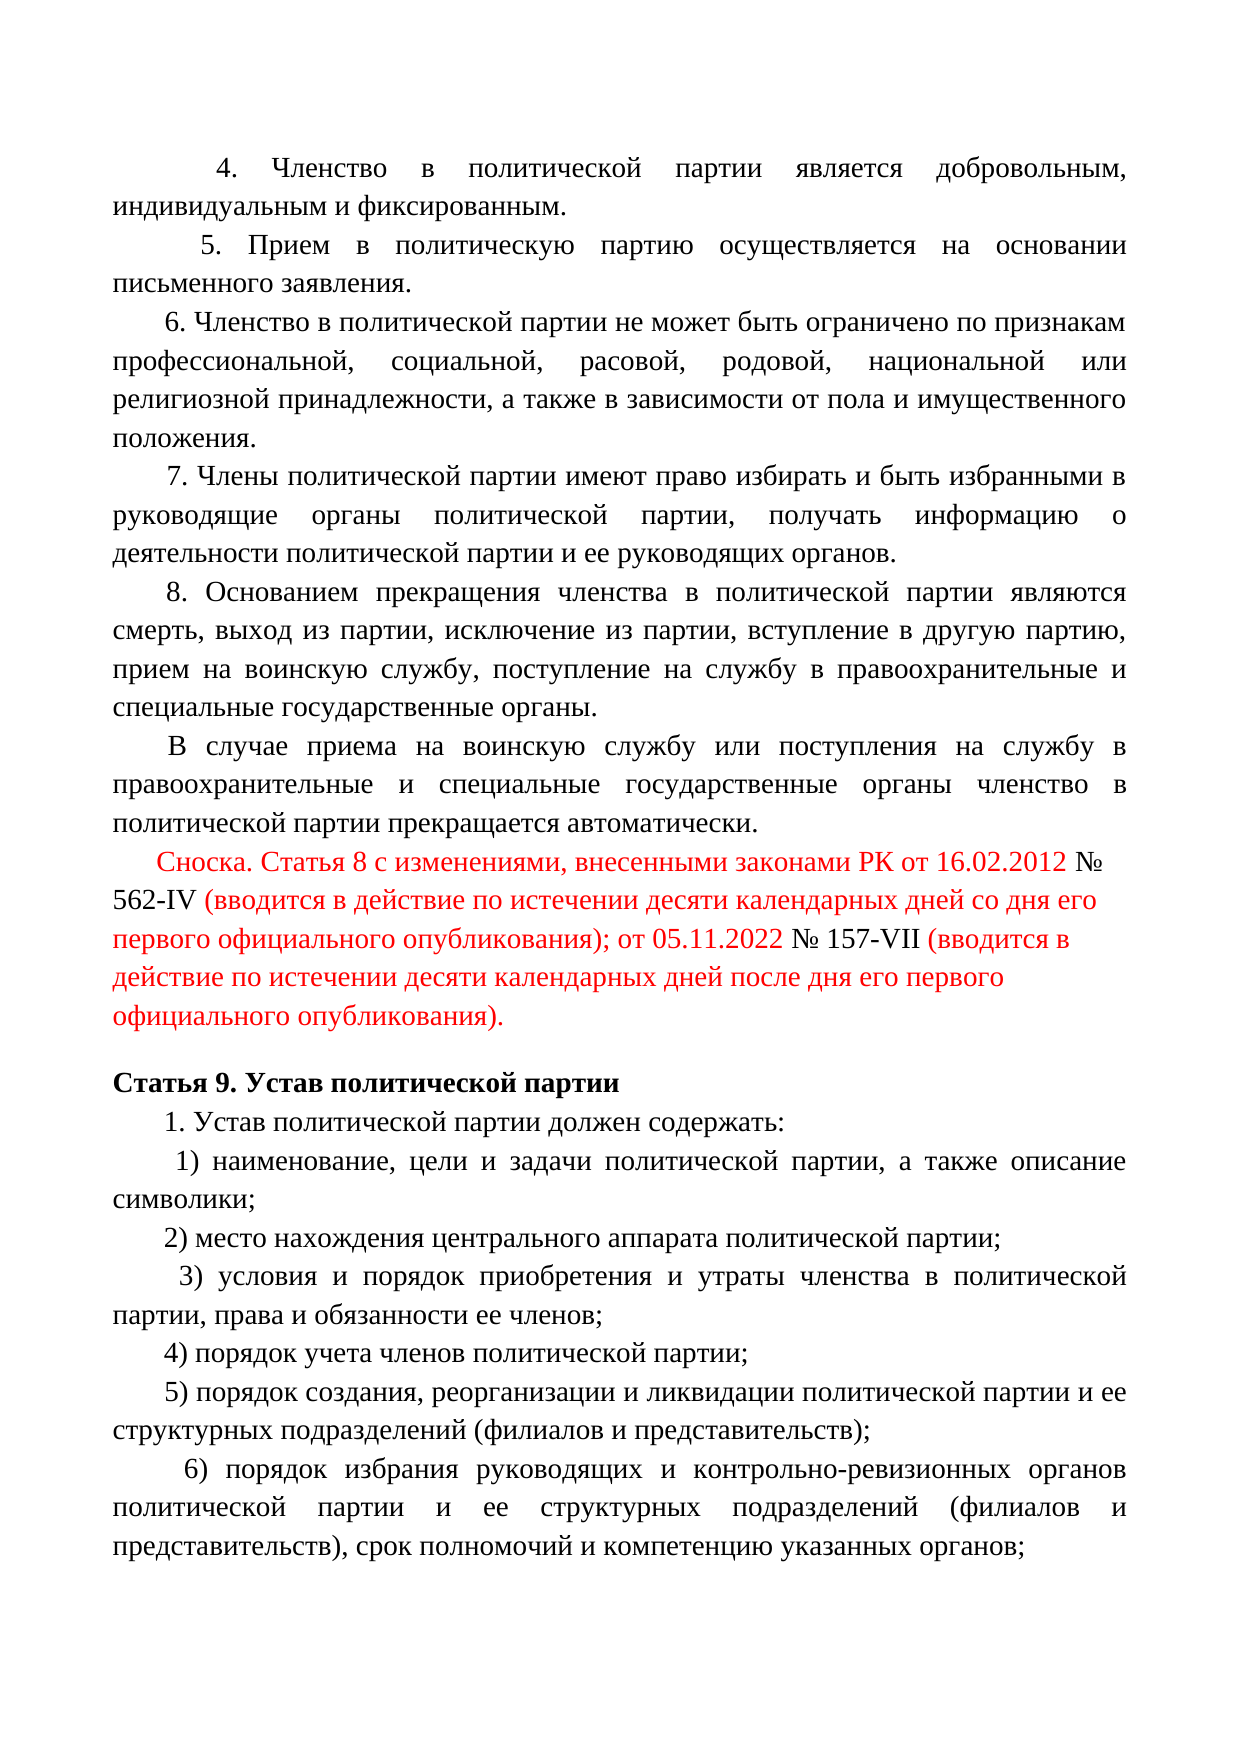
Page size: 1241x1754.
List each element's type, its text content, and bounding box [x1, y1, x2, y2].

text 4) порядок учета членов политической партии; [112, 1335, 1128, 1369]
text 3) условия и порядок приобретения и утраты членства в политической партии, права и обязанности ее членов; [112, 1258, 1128, 1330]
text Сноска. Статья 8 с изменениями, внесенными законами РК от 16.02.2012 № 562-IV (вводится в действие по истечении десяти календарных дней со дня его первого официального опубликования); от 05.11.2022 № 157-VII (вводится в действие по истечении десяти календарных дней после дня его первого официального опубликования). [112, 844, 1128, 1062]
text 5) порядок создания, реорганизации и ликвидации политической партии и ее структурных подразделений (филиалов и представительств); [112, 1374, 1128, 1446]
text 5. Прием в политическую партию осуществляется на основании письменного заявления. [112, 227, 1128, 299]
text 1. Устав политической партии должен содержать: [112, 1104, 1128, 1138]
text 6) порядок избрания руководящих и контрольно-ревизионных органов политической партии и ее структурных подразделений (филиалов и представительств), срок полномочий и компетенцию указанных органов; [112, 1451, 1128, 1562]
text 4. Членство в политической партии является добровольным, индивидуальным и фиксированным. [112, 150, 1128, 222]
text В случае приема на воинскую службу или поступления на службу в правоохранительные и специальные государственные органы членство в политической партии прекращается автоматически. [112, 728, 1128, 839]
text 2) место нахождения центрального аппарата политической партии; [112, 1220, 1128, 1253]
text 7. Члены политической партии имеют право избирать и быть избранными в руководящие органы политической партии, получать информацию о деятельности политической партии и ее руководящих органов. [112, 458, 1128, 569]
text 8. Основанием прекращения членства в политической партии являются смерть, выход из партии, исключение из партии, вступление в другую партию, прием на воинскую службу, поступление на службу в правоохранительные и специальные государственные органы. [112, 574, 1128, 723]
text 6. Членство в политической партии не может быть ограничено по признакам профессиональной, социальной, расовой, родовой, национальной или религиозной принадлежности, а также в зависимости от пола и имущественного положения. [112, 304, 1128, 453]
text 1) наименование, цели и задачи политической партии, а также описание символики; [112, 1143, 1128, 1215]
text Статья 9. Устав политической партии [112, 1066, 1128, 1099]
